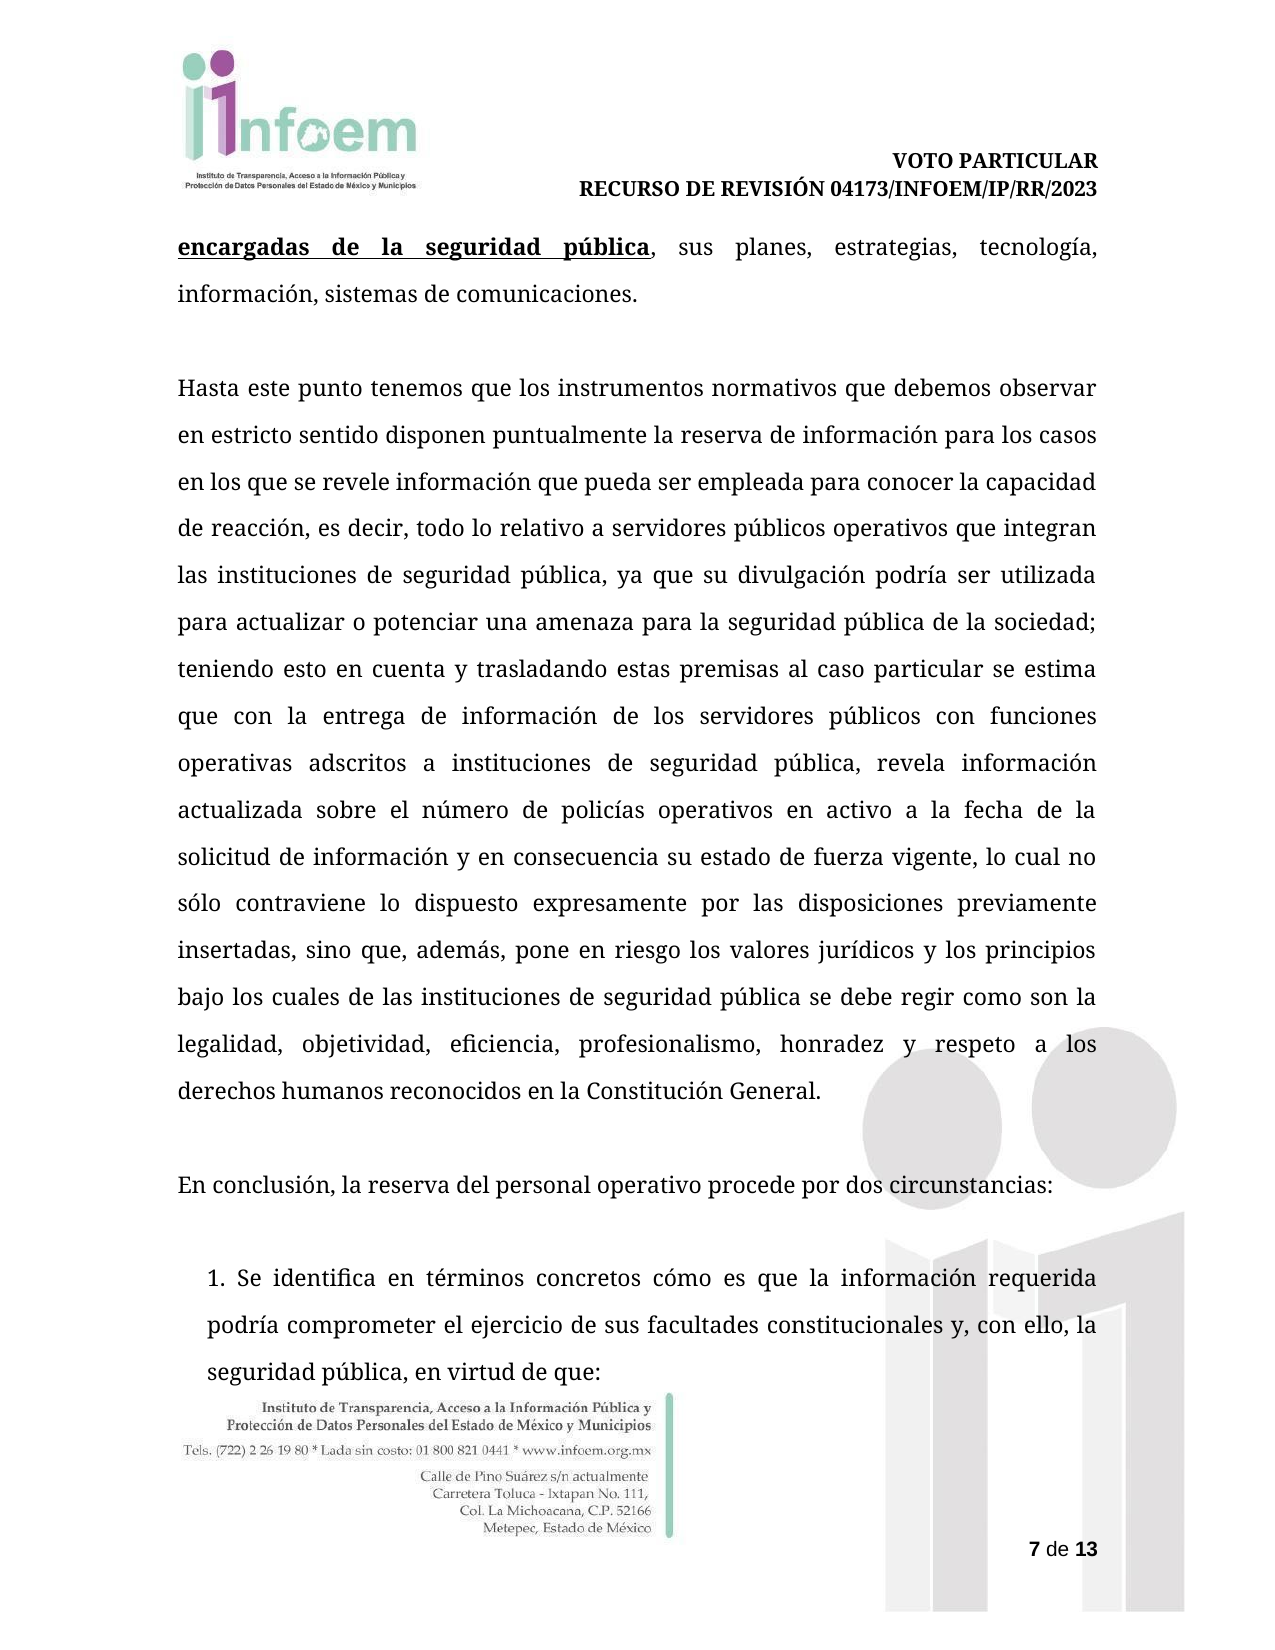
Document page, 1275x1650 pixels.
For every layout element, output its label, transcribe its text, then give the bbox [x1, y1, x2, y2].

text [177, 231, 1098, 309]
text Hasta este punto tenemos que los instrumentos normativos que debemos observar en estricto sentido disponen puntualmente la reserva de información para los casos en los que se revele información que pueda ser empleada para conocer la capacidad de reacción, es decir, todo lo relativo a servidores públicos operativos que integran las instituciones de seguridad pública, ya que su divulgación podría ser utilizada para actualizar o potenciar una amenaza para la seguridad pública de la sociedad; teniendo esto en cuenta y trasladando estas premisas al caso particular se estima que con la entrega de información de los servidores públicos con funciones operativas adscritos a instituciones de seguridad pública, revela información actualizada sobre el número de policías operativos en activo a la fecha de la solicitud de información y en consecuencia su estado de fuerza vigente, lo cual no sólo contraviene lo dispuesto expresamente por las disposiciones previamente insertadas, sino que, además, pone en riesgo los valores jurídicos y los principios bajo los cuales de las instituciones de seguridad pública se debe regir como son la legalidad, objetividad, eficiencia, profesionalismo, honradez y respeto a los derechos humanos reconocidos en la Constitución General. [177, 372, 1098, 1106]
picture [67, 0, 1275, 1612]
text 1. Se identifica en términos concretos cómo es que la información requerida podría comprometer el ejercicio de sus facultades constitucionales y, con ello, la seguridad pública, en virtud de que: [207, 1262, 1098, 1387]
text En conclusión, la reserva del personal operativo procede por dos circunstancias: [177, 1168, 1098, 1200]
